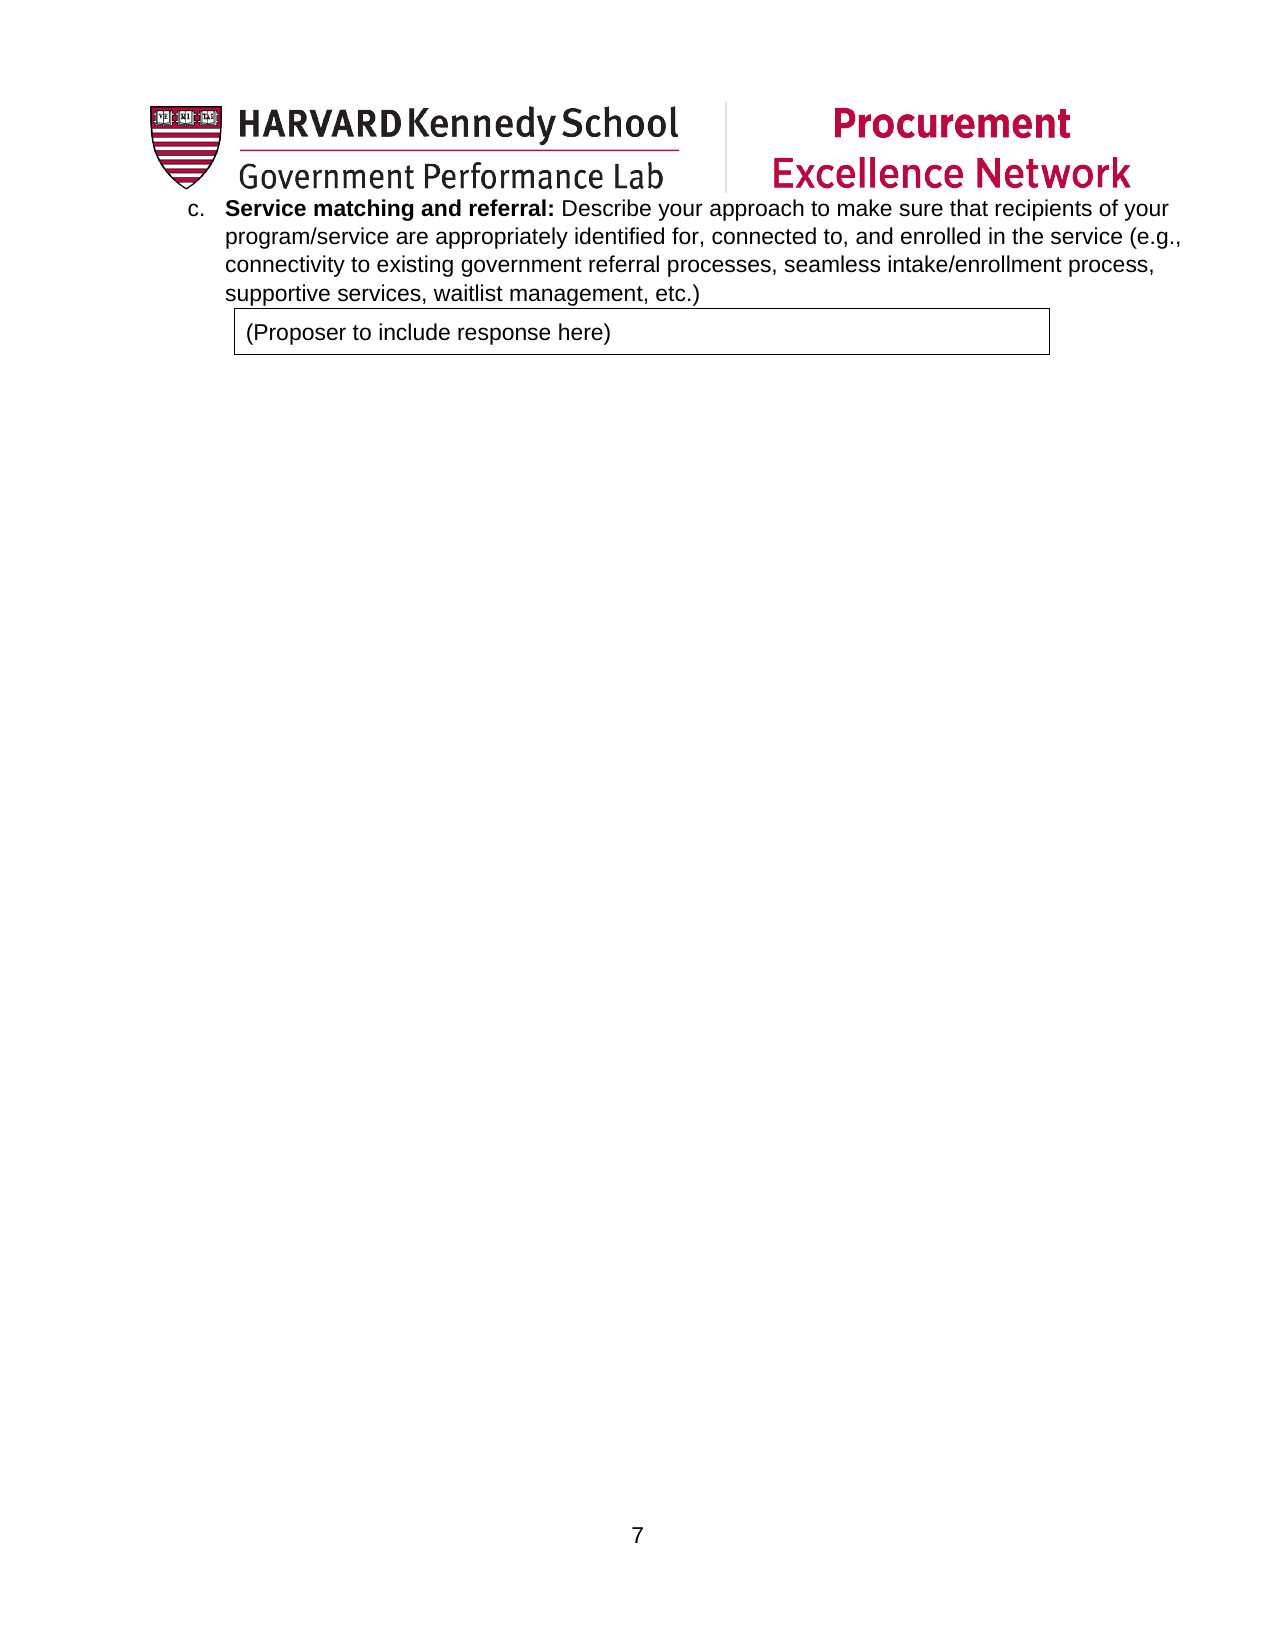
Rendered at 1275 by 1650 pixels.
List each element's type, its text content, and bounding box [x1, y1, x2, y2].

list Service matching and referral: Describe your approach to make sure that recipients of your program/service are appropriately identified for, connected to, and enrolled in the service (e.g., connectivity to existing government referral processes, seamless intake/enrollment process, supportive services, waitlist management, etc.) [187, 128, 1200, 306]
table_header (Proposer to include response here) [235, 309, 1049, 354]
picture [150, 102, 1131, 193]
